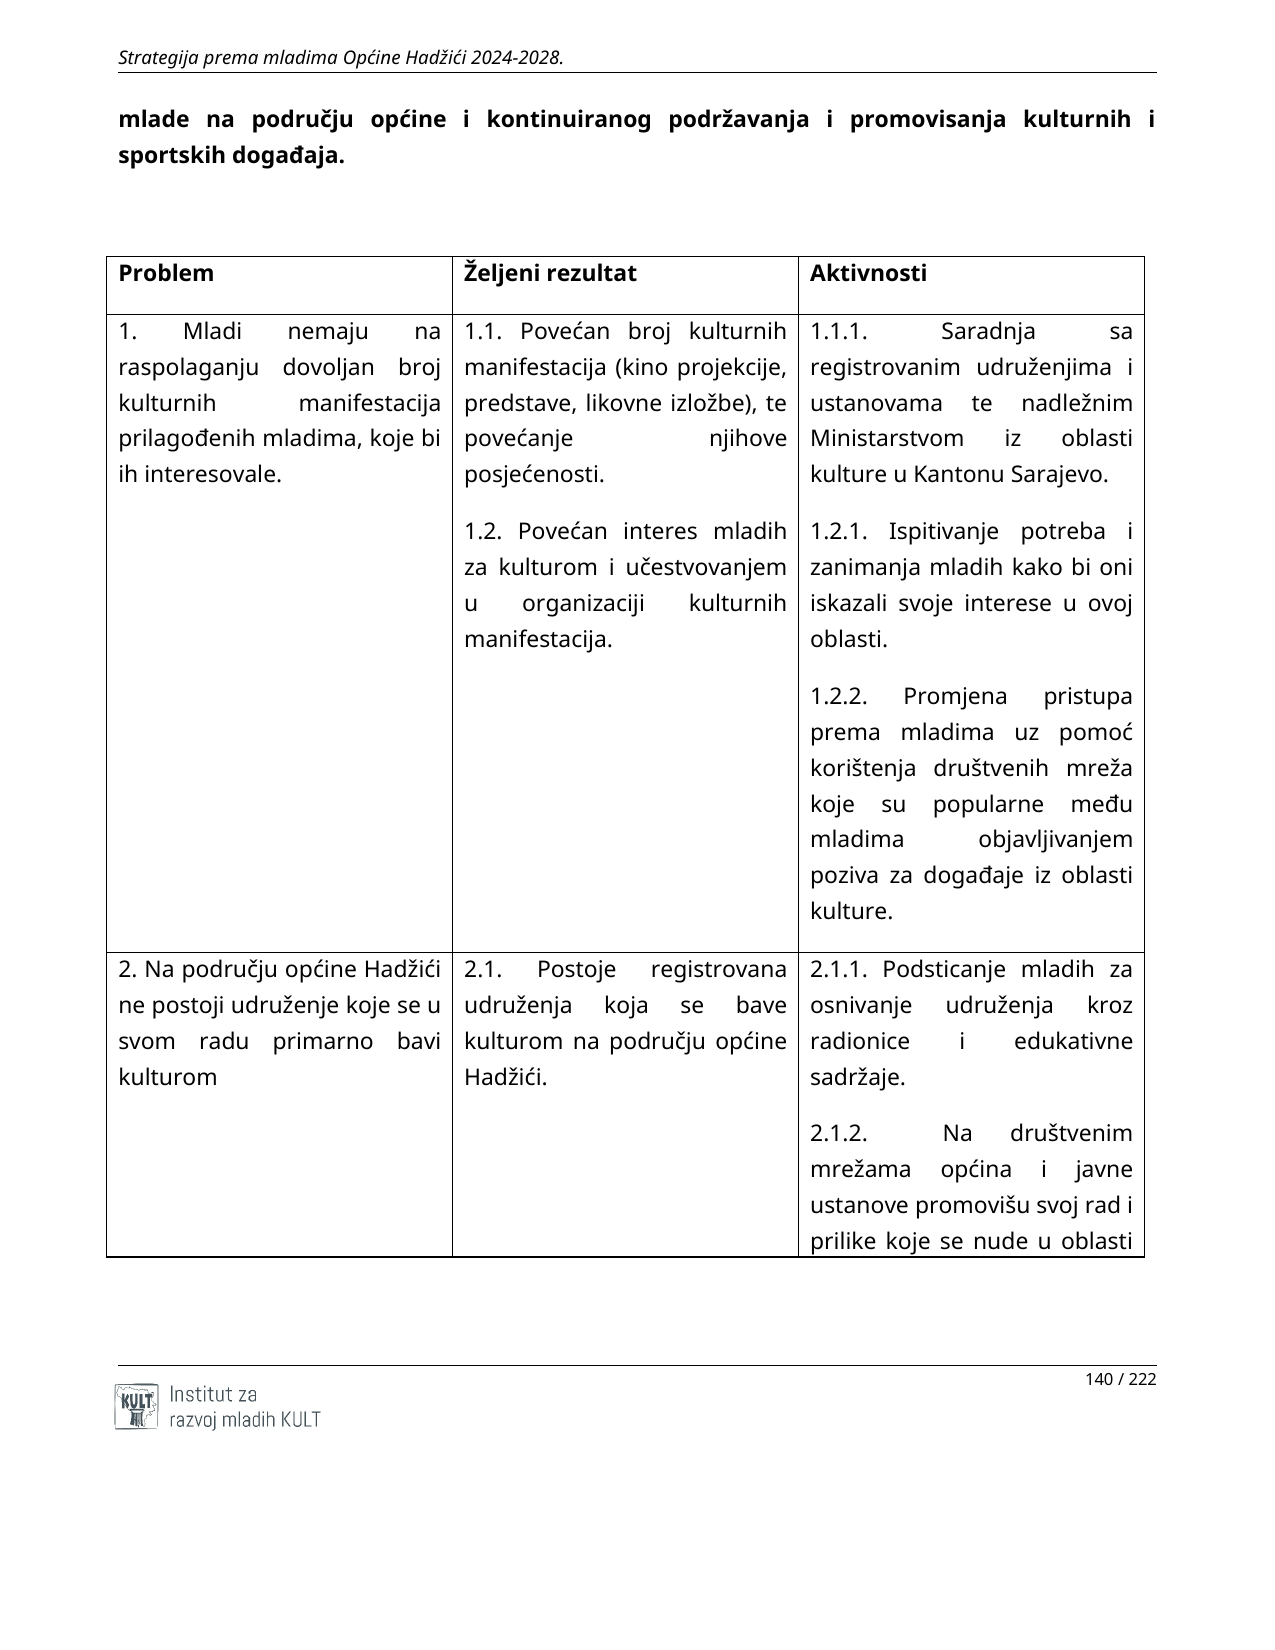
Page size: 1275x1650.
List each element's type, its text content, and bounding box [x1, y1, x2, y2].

table_cell 2.1. Postoje registrovana udruženja koja se bave kulturom na području općine Hadžići. [453, 953, 798, 1256]
table_header Problem [107, 257, 452, 313]
table_header Željeni rezultat [453, 257, 798, 313]
picture [99, 1364, 335, 1449]
table_cell 1.1. Povećan broj kulturnih manifestacija (kino projekcije, predstave, likovne izložbe), te povećanje njihove posjećenosti. 1.2. Povećan interes mladih za kulturom i učestvovanjem u organizaciji kulturnih manifestacija. [453, 315, 798, 952]
table_header Aktivnosti [799, 257, 1144, 313]
table_cell 2. Na području općine Hadžići ne postoji udruženje koje se u svom radu primarno bavi kulturom [107, 953, 452, 1256]
table_cell 1.1.1. Saradnja sa registrovanim udruženjima i ustanovama te nadležnim Ministarstvom iz oblasti kulture u Kantonu Sarajevo. 1.2.1. Ispitivanje potreba i zanimanja mladih kako bi oni iskazali svoje interese u ovoj oblasti. 1.2.2. Promjena pristupa prema mladima uz pomoć korištenja društvenih mreža koje su popularne među mladima objavljivanjem poziva za događaje iz oblasti kulture. [799, 315, 1144, 952]
table_cell 1. Mladi nemaju na raspolaganju dovoljan broj kulturnih manifestacija prilagođenih mladima, koje bi ih interesovale. [107, 315, 452, 952]
